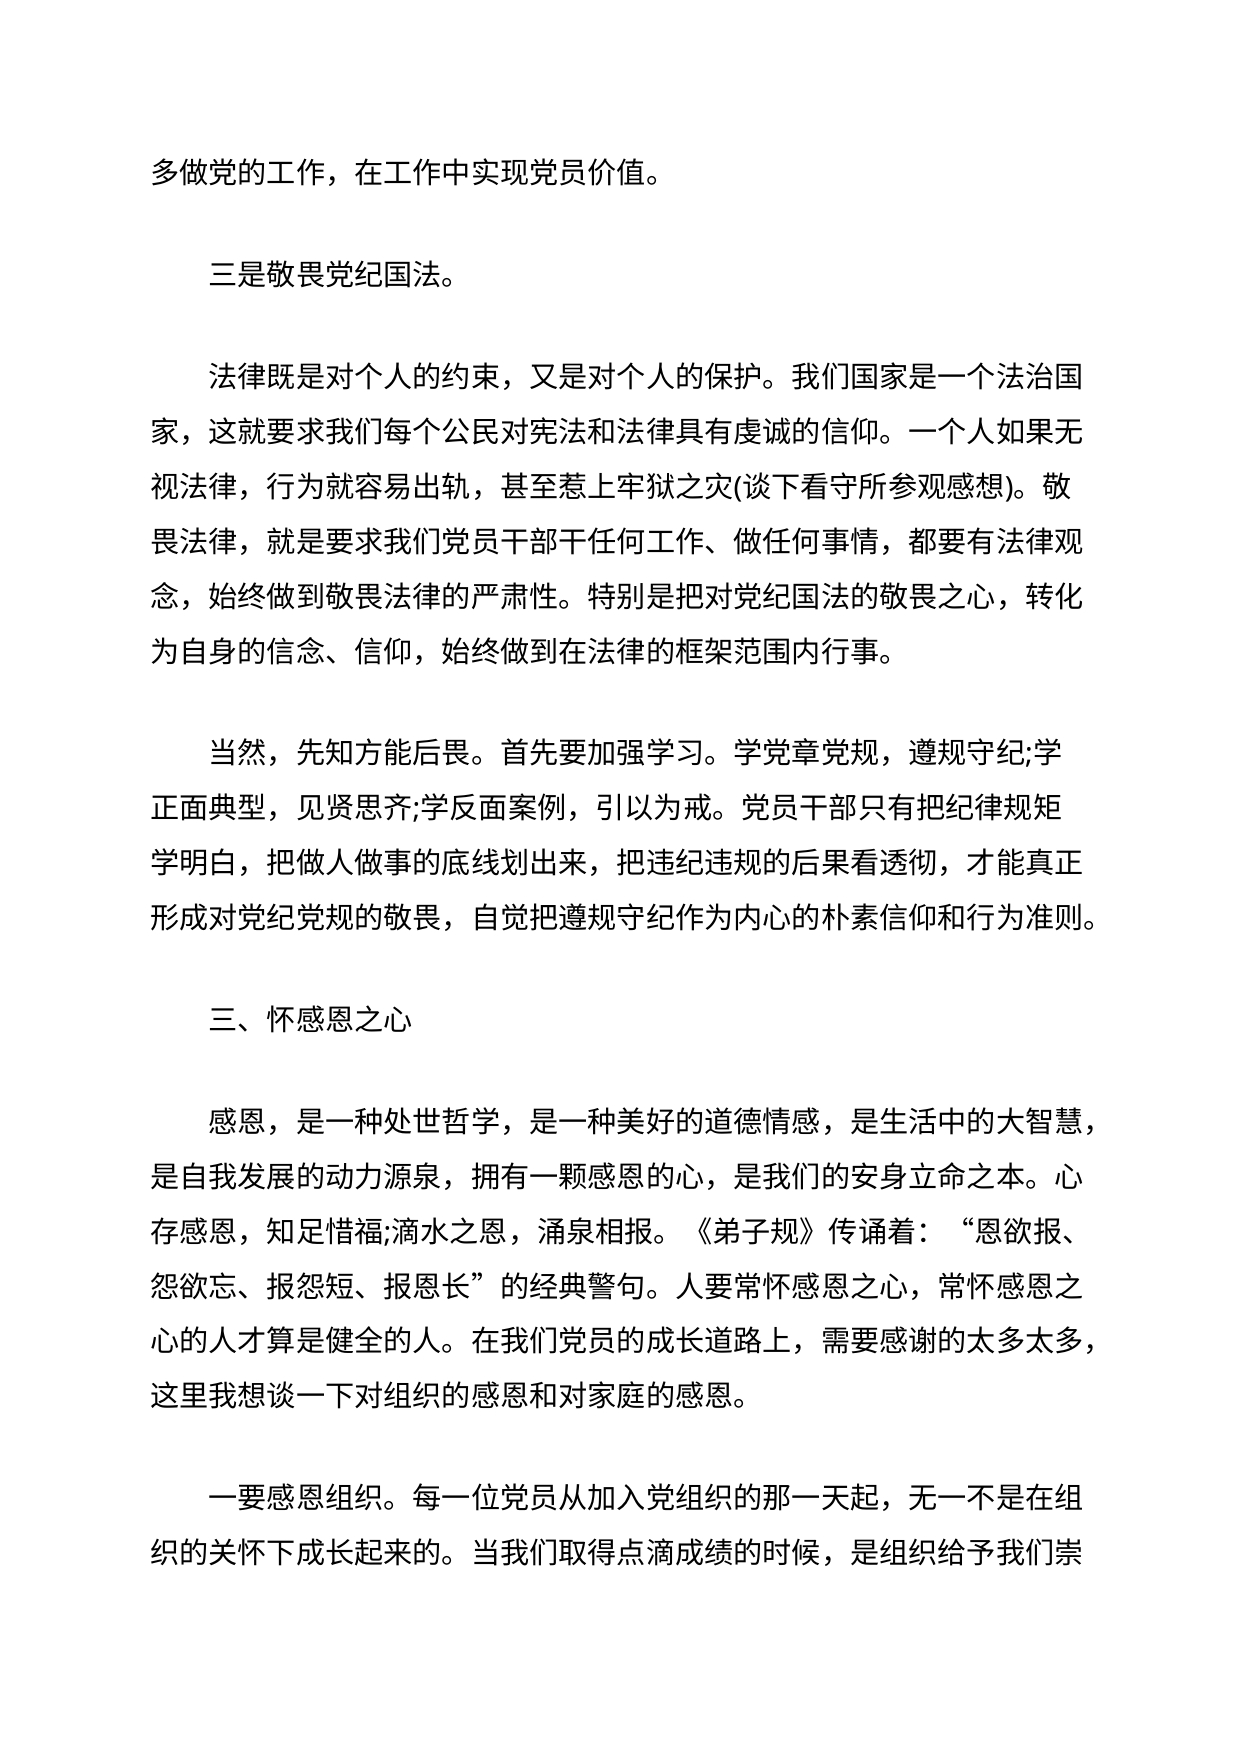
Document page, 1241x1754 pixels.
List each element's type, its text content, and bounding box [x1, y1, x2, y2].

text 当然，先知方能后畏。首先要加强学习。学党章党规，遵规守纪;学正面典型，见贤思齐;学反面案例，引以为戒。党员干部只有把纪律规矩学明白，把做人做事的底线划出来，把违纪违规的后果看透彻，才能真正形成对党纪党规的敬畏，自觉把遵规守纪作为内心的朴素信仰和行为准则。 [150, 730, 1090, 937]
text 感恩，是一种处世哲学，是一种美好的道德情感，是生活中的大智慧，是自我发展的动力源泉，拥有一颗感恩的心，是我们的安身立命之本。心存感恩，知足惜福;滴水之恩，涌泉相报。《弟子规》传诵着：“恩欲报、怨欲忘、报怨短、报恩长”的经典警句。人要常怀感恩之心，常怀感恩之心的人才算是健全的人。在我们党员的成长道路上，需要感谢的太多太多，这里我想谈一下对组织的感恩和对家庭的感恩。 [150, 1098, 1090, 1415]
text 三是敬畏党纪国法。 [150, 252, 1090, 294]
text 三、怀感恩之心 [150, 997, 1090, 1039]
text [150, 1475, 1090, 1572]
text 法律既是对个人的约束，又是对个人的保护。我们国家是一个法治国家，这就要求我们每个公民对宪法和法律具有虔诚的信仰。一个人如果无视法律，行为就容易出轨，甚至惹上牢狱之灾(谈下看守所参观感想)。敬畏法律，就是要求我们党员干部干任何工作、做任何事情，都要有法律观念，始终做到敬畏法律的严肃性。特别是把对党纪国法的敬畏之心，转化为自身的信念、信仰，始终做到在法律的框架范围内行事。 [150, 353, 1090, 670]
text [150, 150, 1090, 192]
